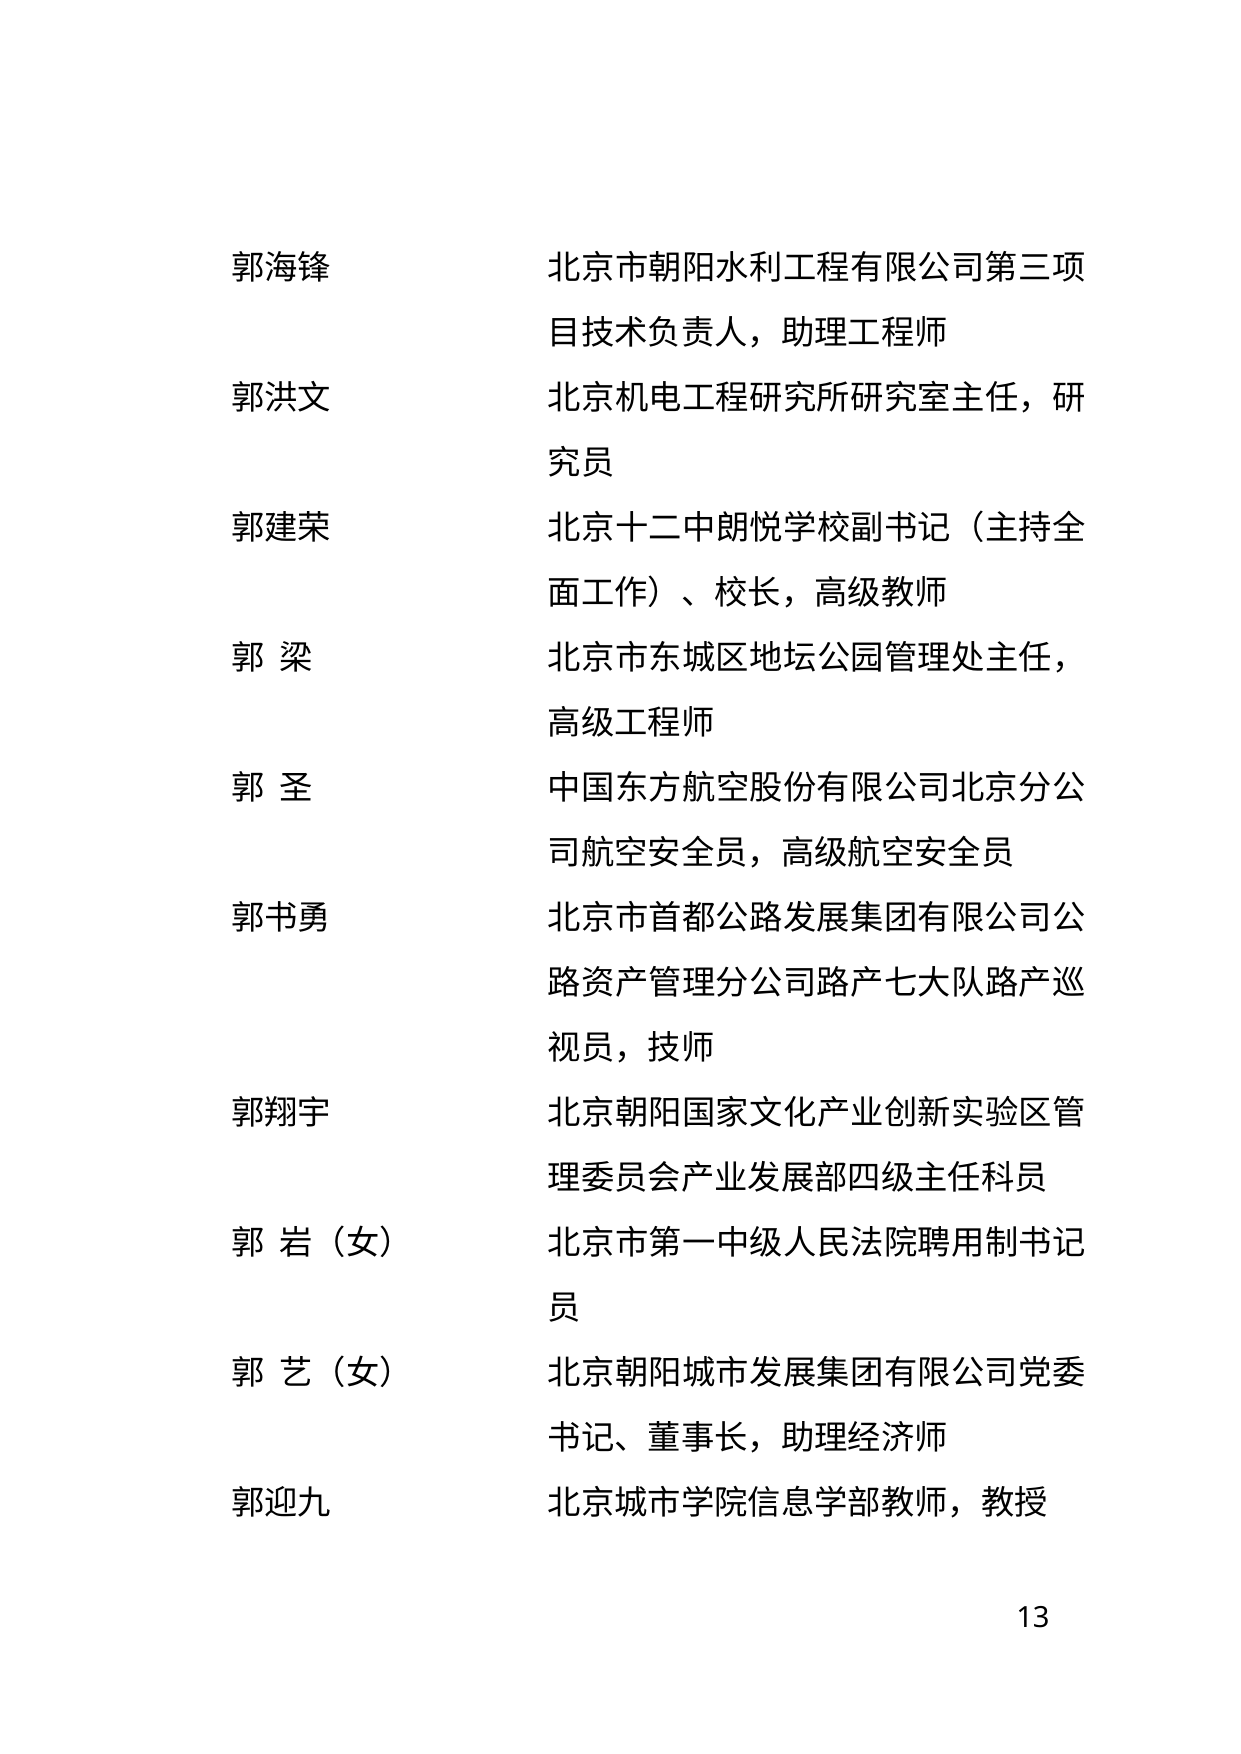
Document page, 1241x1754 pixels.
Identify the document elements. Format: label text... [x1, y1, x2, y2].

text 郭 圣 中国东方航空股份有限公司北京分公司航空安全员，高级航空安全员 [231, 753, 1087, 883]
text 郭洪文 北京机电工程研究所研究室主任，研究员 [231, 363, 1087, 493]
text 郭建荣 北京十二中朗悦学校副书记（主持全面工作）、校长，高级教师 [231, 493, 1087, 623]
text 郭 岩（女） 北京市第一中级人民法院聘用制书记员 [231, 1208, 1087, 1338]
text 郭 艺（女） 北京朝阳城市发展集团有限公司党委书记、董事长，助理经济师 [231, 1338, 1087, 1468]
text 郭迎九 北京城市学院信息学部教师，教授 [231, 1468, 1087, 1533]
text 郭 梁 北京市东城区地坛公园管理处主任，高级工程师 [231, 623, 1087, 753]
text 郭海锋 北京市朝阳水利工程有限公司第三项目技术负责人，助理工程师 [231, 233, 1087, 363]
text 郭书勇 北京市首都公路发展集团有限公司公路资产管理分公司路产七大队路产巡视员，技师 [231, 883, 1087, 1078]
text 郭翔宇 北京朝阳国家文化产业创新实验区管理委员会产业发展部四级主任科员 [231, 1078, 1087, 1208]
